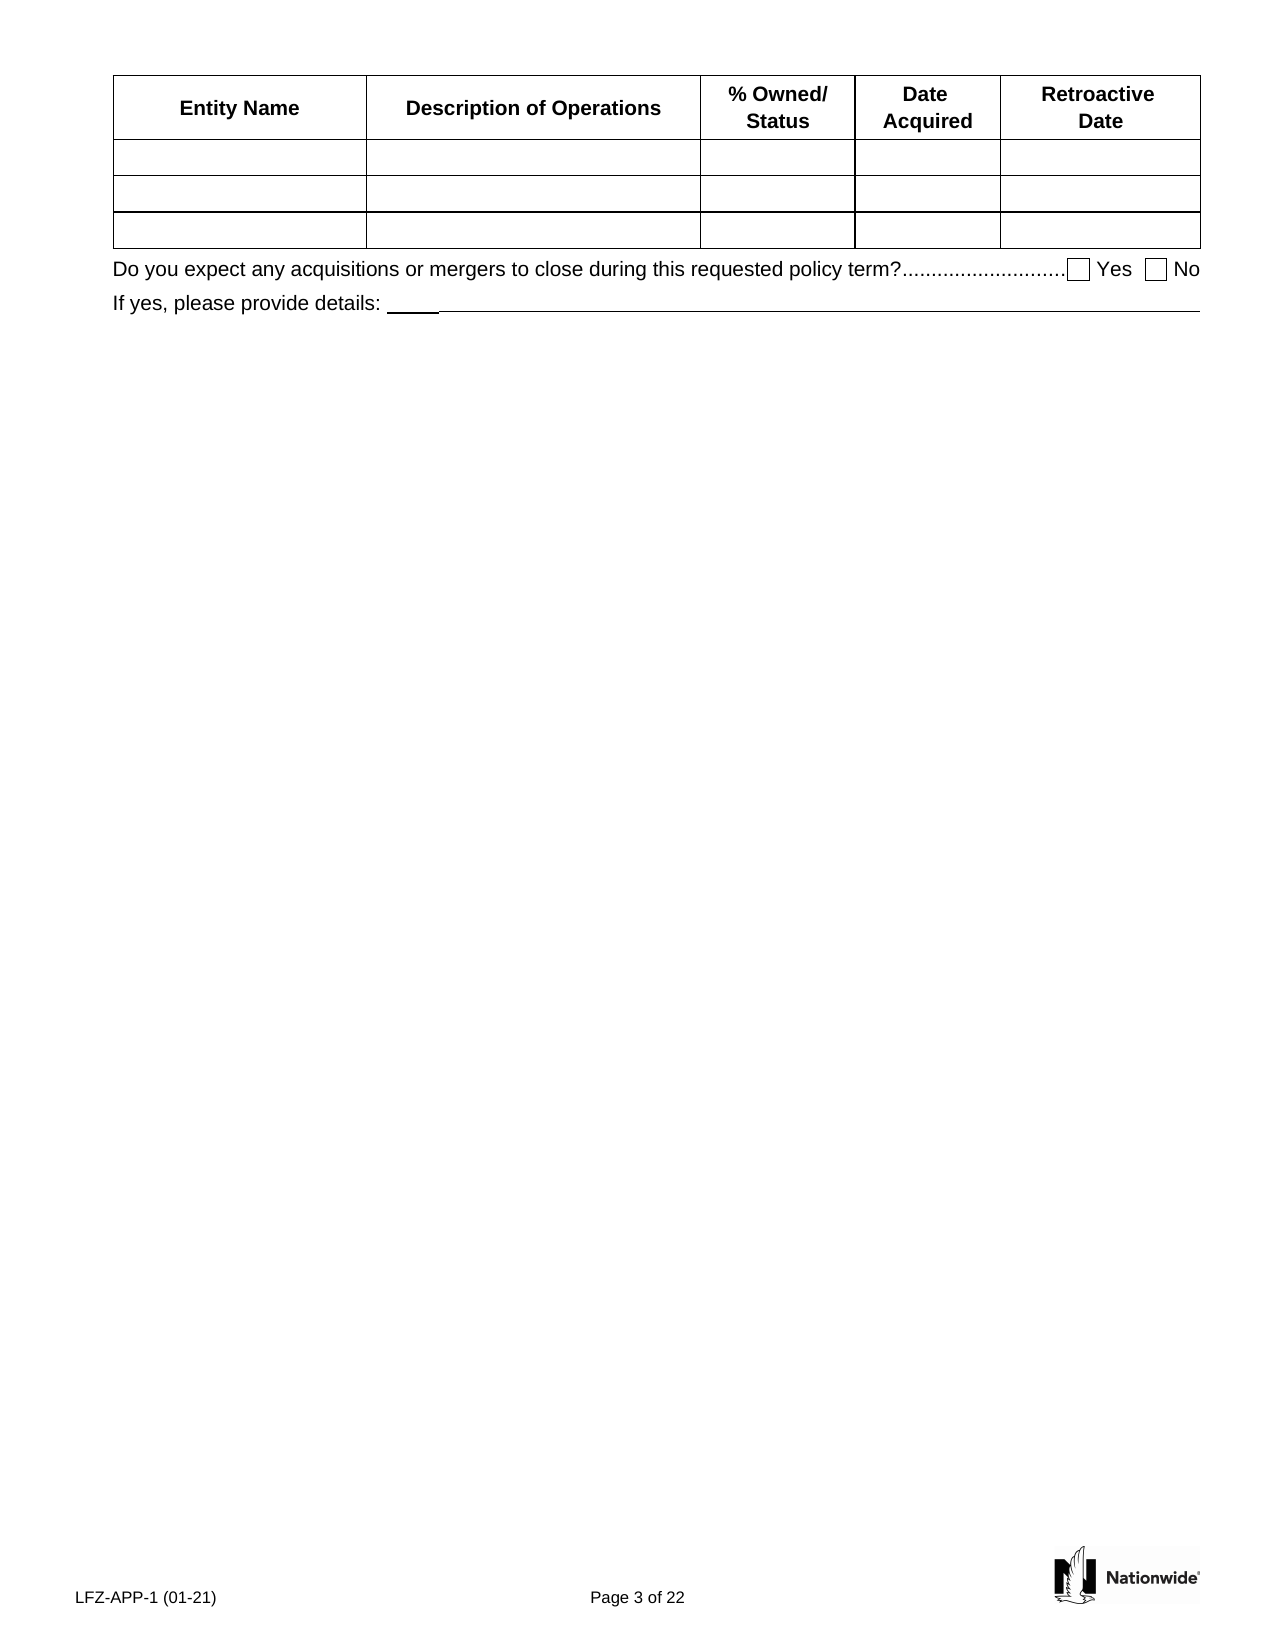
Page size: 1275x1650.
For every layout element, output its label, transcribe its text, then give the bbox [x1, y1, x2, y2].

table_cell [1001, 213, 1200, 248]
table_cell [856, 213, 1000, 248]
table_cell [367, 176, 700, 211]
table_cell [701, 213, 854, 248]
table_cell [701, 140, 854, 175]
table_cell [1001, 176, 1200, 211]
table_header % Owned/ Status [701, 76, 854, 138]
table_header Entity Name [114, 76, 366, 138]
table_cell [114, 213, 366, 248]
picture [1054, 1546, 1200, 1604]
text Do you expect any acquisitions or mergers to close during this requested policy term? Yes No [112, 255, 1200, 282]
table_cell [1001, 140, 1200, 175]
table_header Retroactive Date [1001, 76, 1200, 138]
table_cell [114, 140, 366, 175]
table_header Description of Operations [367, 76, 700, 138]
table_cell [856, 176, 1000, 211]
table_cell [367, 213, 700, 248]
table_cell [367, 140, 700, 175]
table_cell [701, 176, 854, 211]
table_cell [114, 176, 366, 211]
table_cell [856, 140, 1000, 175]
table_header Date Acquired [856, 76, 1000, 138]
text If yes, please provide details: [112, 288, 1200, 316]
